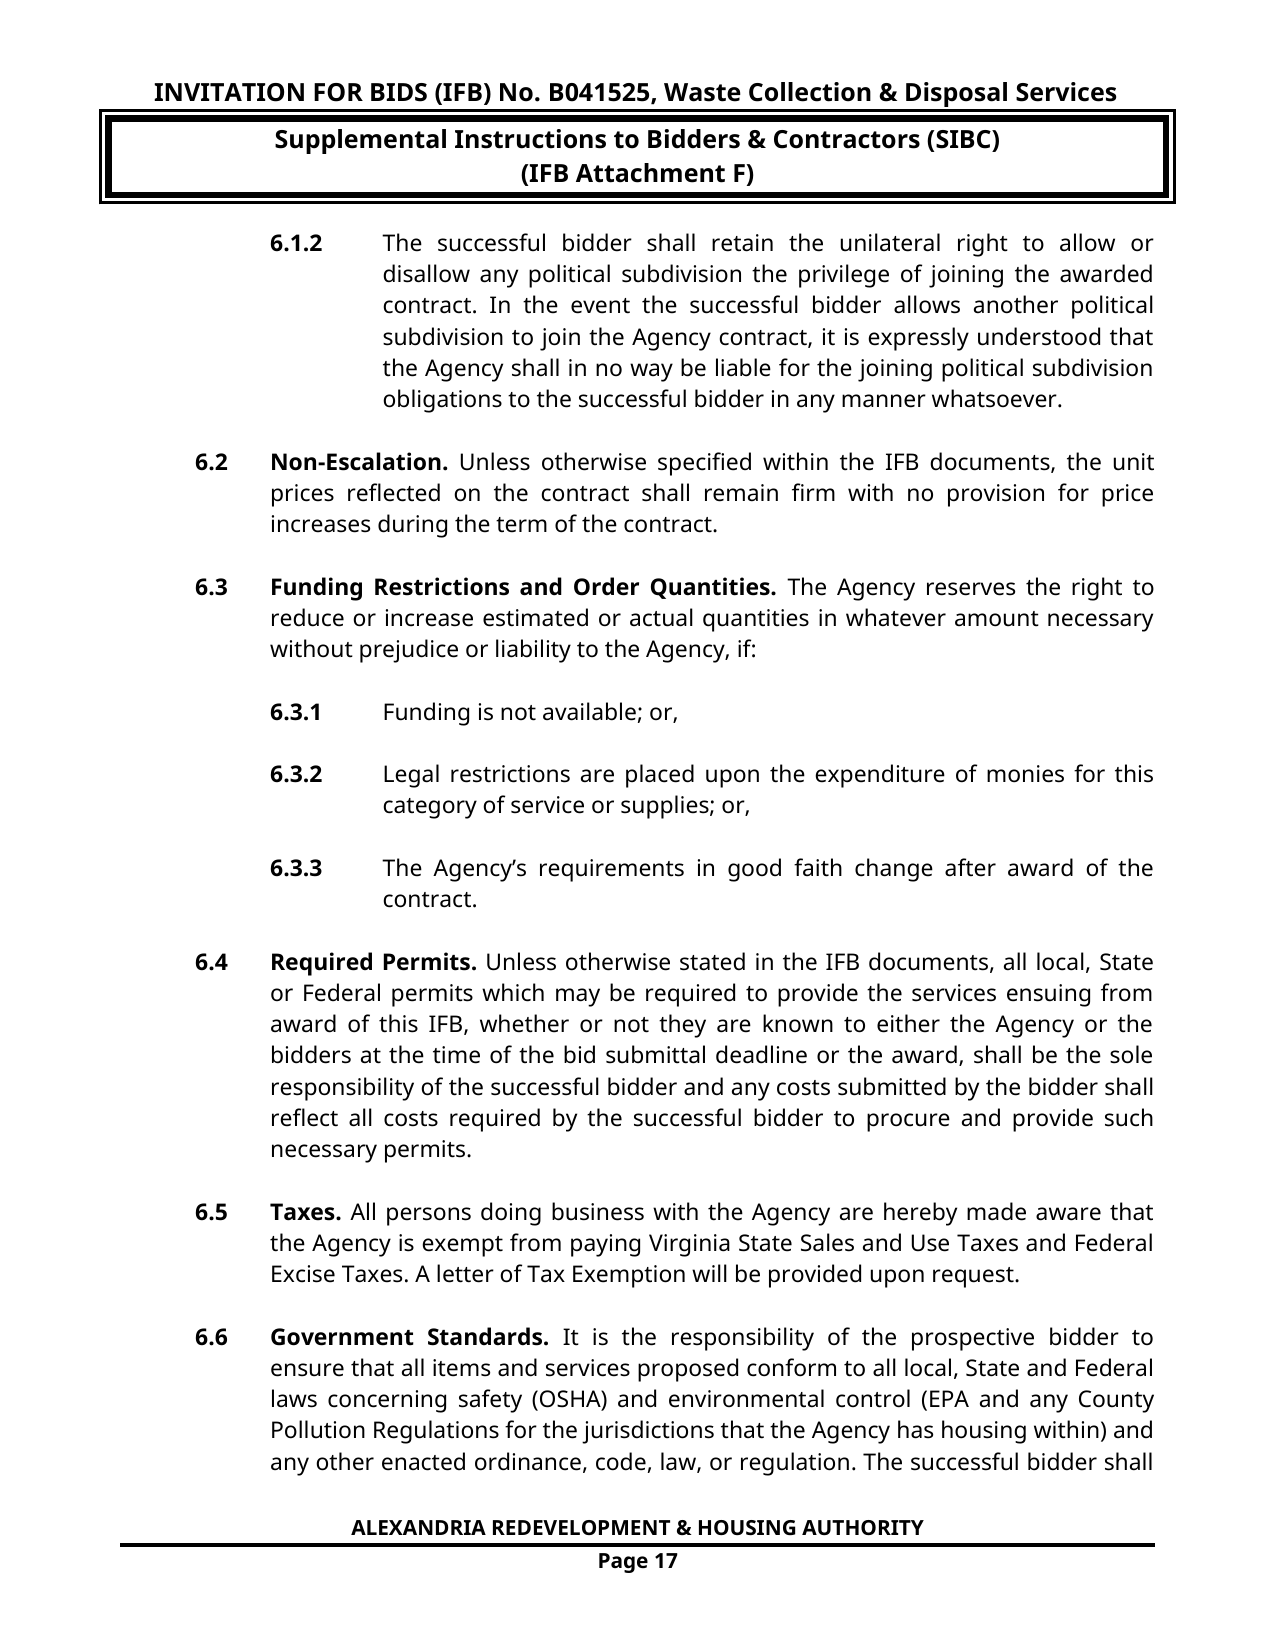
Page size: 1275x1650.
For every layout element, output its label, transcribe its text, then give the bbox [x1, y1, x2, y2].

text 6.2 Non-Escalation. Unless otherwise specified within the IFB documents, the unit prices reflected on the contract shall remain firm with no provision for price increases during the term of the contract. [195, 446, 1155, 539]
list Funding Restrictions and Order Quantities. The Agency reserves the right to reduce or increase estimated or actual quantities in whatever amount necessary without prejudice or liability to the Agency, if: [195, 571, 1155, 664]
list Funding is not available; or, [270, 696, 1155, 727]
text 6.3.3 The Agency’s requirements in good faith change after award of the contract. [270, 852, 1155, 914]
text 6.1.2 The successful bidder shall retain the unilateral right to allow or disallow any political subdivision the privilege of joining the awarded contract. In the event the successful bidder allows another political subdivision to join the Agency contract, it is expressly understood that the Agency shall in no way be liable for the joining political subdivision obligations to the successful bidder in any manner whatsoever. [270, 227, 1155, 414]
text 6.4 Required Permits. Unless otherwise stated in the IFB documents, all local, State or Federal permits which may be required to provide the services ensuing from award of this IFB, whether or not they are known to either the Agency or the bidders at the time of the bid submittal deadline or the award, shall be the sole responsibility of the successful bidder and any costs submitted by the bidder shall reflect all costs required by the successful bidder to procure and provide such necessary permits. [195, 946, 1155, 1164]
text 6.5 Taxes. All persons doing business with the Agency are hereby made aware that the Agency is exempt from paying Virginia State Sales and Use Taxes and Federal Excise Taxes. A letter of Tax Exemption will be provided upon request. [195, 1196, 1155, 1289]
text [195, 1321, 1155, 1477]
text 6.3.2 Legal restrictions are placed upon the expenditure of monies for this category of service or supplies; or, [270, 758, 1155, 821]
